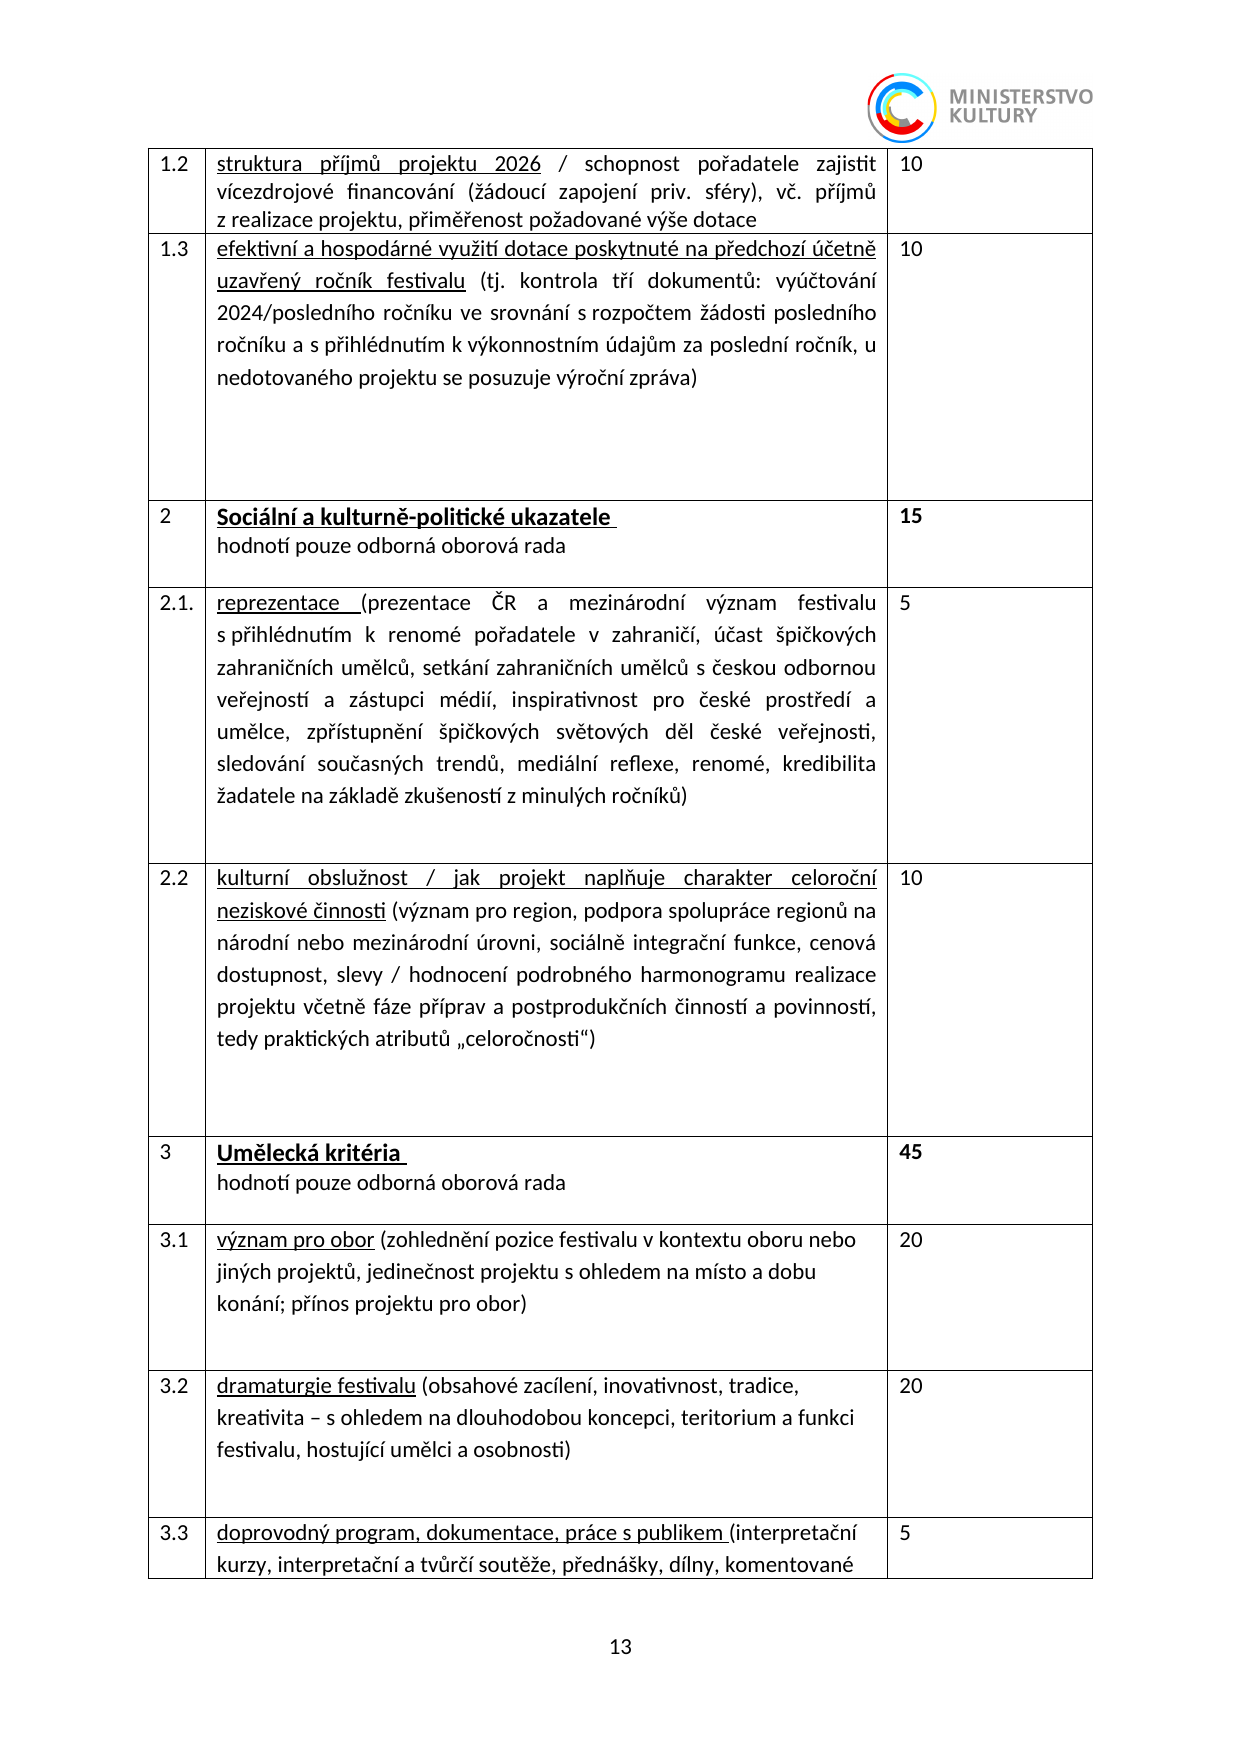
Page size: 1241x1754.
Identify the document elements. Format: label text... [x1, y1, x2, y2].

table_cell 45 [888, 1137, 1092, 1224]
table_cell 3.1 [149, 1225, 205, 1370]
table_cell struktura příjmů projektu 2026 / schopnost pořadatele zajistit vícezdrojové financování (žádoucí zapojení priv. sféry), vč. příjmů z realizace projektu, přiměřenost požadované výše dotace [206, 149, 887, 233]
table_cell reprezentace (prezentace ČR a mezinárodní význam festivalu s přihlédnutím k renomé pořadatele v zahraničí, účast špičkových zahraničních umělců, setkání zahraničních umělců s českou odbornou veřejností a zástupci médií, inspirativnost pro české prostředí a umělce, zpřístupnění špičkových světových děl české veřejnosti, sledování současných trendů, mediální reflexe, renomé, kredibilita žadatele na základě zkušeností z minulých ročníků) [206, 588, 887, 862]
table_cell význam pro obor (zohlednění pozice festivalu v kontextu oboru nebo jiných projektů, jedinečnost projektu s ohledem na místo a dobu konání; přínos projektu pro obor) [206, 1225, 887, 1370]
table_cell 3.2 [149, 1371, 205, 1517]
table_cell 2 [149, 501, 205, 587]
table_cell 10 [888, 864, 1092, 1136]
table_cell efektivní a hospodárné využití dotace poskytnuté na předchozí účetně uzavřený ročník festivalu (tj. kontrola tří dokumentů: vyúčtování 2024/posledního ročníku ve srovnání s rozpočtem žádosti posledního ročníku a s přihlédnutím k výkonnostním údajům za poslední ročník, u nedotovaného projektu se posuzuje výroční zpráva) [206, 234, 887, 500]
table_cell 3.3 [149, 1518, 205, 1578]
table_cell 15 [888, 501, 1092, 587]
table_cell Sociální a kulturně-politické ukazatele hodnotí pouze odborná oborová rada [206, 501, 887, 587]
table_cell 5 [888, 1518, 1092, 1578]
table_cell 1.2 [149, 149, 205, 233]
table_cell 2.2 [149, 864, 205, 1136]
table_cell kulturní obslužnost / jak projekt naplňuje charakter celoroční neziskové činnosti (význam pro region, podpora spolupráce regionů na národní nebo mezinárodní úrovni, sociálně integrační funkce, cenová dostupnost, slevy / hodnocení podrobného harmonogramu realizace projektu včetně fáze příprav a postprodukčních činností a povinností, tedy praktických atributů „celoročnosti“) [206, 864, 887, 1136]
table_cell 10 [888, 149, 1092, 233]
table_cell 1.3 [149, 234, 205, 500]
table_cell Umělecká kritéria hodnotí pouze odborná oborová rada [206, 1137, 887, 1224]
table_cell dramaturgie festivalu (obsahové zacílení, inovativnost, tradice, kreativita – s ohledem na dlouhodobou koncepci, teritorium a funkci festivalu, hostující umělci a osobnosti) [206, 1371, 887, 1517]
picture [867, 73, 1093, 143]
table_cell 20 [888, 1371, 1092, 1517]
table_cell 2.1. [149, 588, 205, 862]
table_cell 3 [149, 1137, 205, 1224]
table_cell 10 [888, 234, 1092, 500]
table_cell 5 [888, 588, 1092, 862]
table_cell 20 [888, 1225, 1092, 1370]
